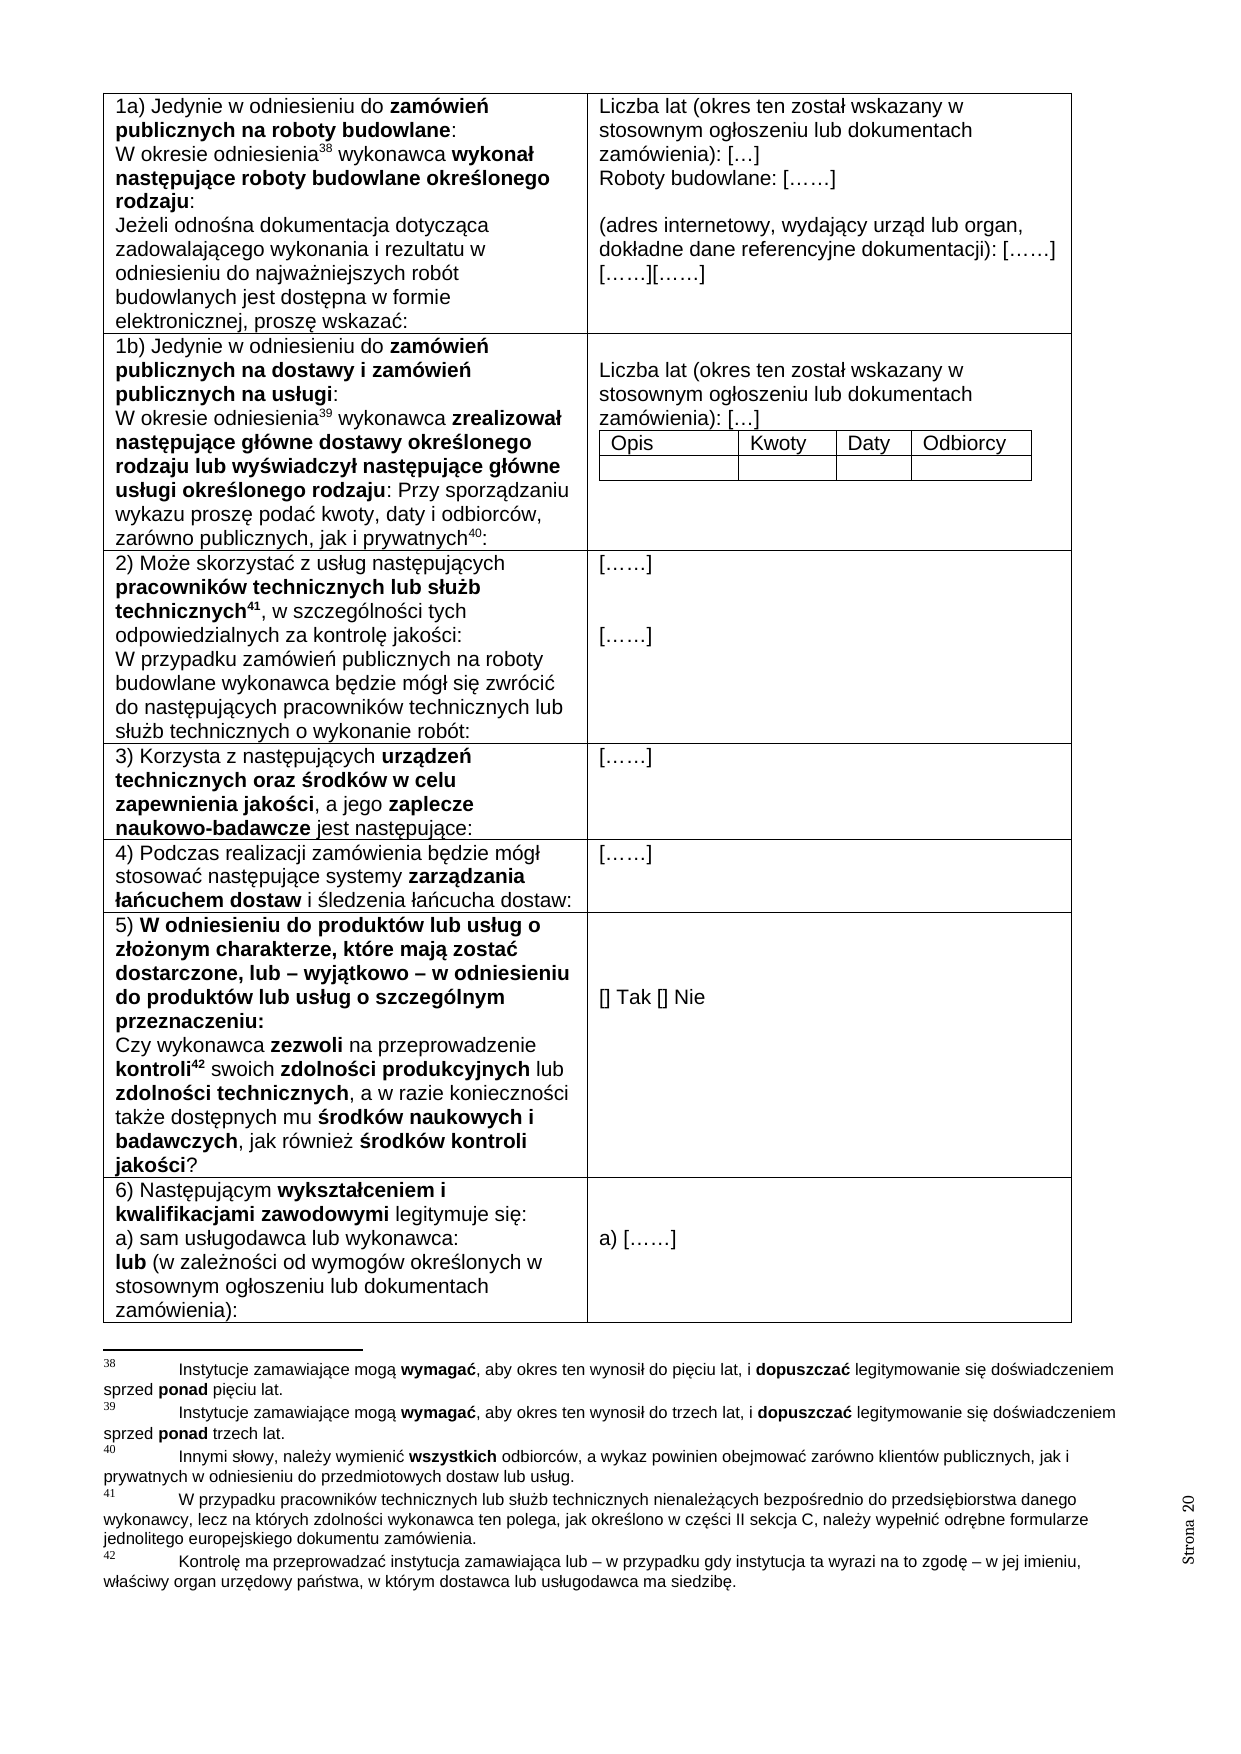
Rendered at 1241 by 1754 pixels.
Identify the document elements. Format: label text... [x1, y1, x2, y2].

table_cell 3) Korzysta z następujących urządzeń technicznych oraz środków w celu zapewnienia jakości, a jego zaplecze naukowo-badawcze jest następujące: [104, 744, 587, 839]
table_cell Liczba lat (okres ten został wskazany w stosownym ogłoszeniu lub dokumentach zamówienia): […] [588, 334, 1071, 550]
table_cell [……] [588, 744, 1071, 839]
table_cell 1a) Jedynie w odniesieniu do zamówień publicznych na roboty budowlane: W okresie odniesienia wykonawca wykonał następujące roboty budowlane określonego rodzaju: Jeżeli odnośna dokumentacja dotycząca zadowalającego wykonania i rezultatu w odniesieniu do najważniejszych robót budowlanych jest dostępna w formie elektronicznej, proszę wskazać: [104, 94, 587, 333]
table_cell [……] [……] [588, 551, 1071, 742]
table_cell a) [……] b) [……] [588, 1178, 1071, 1322]
table_cell Liczba lat (okres ten został wskazany w stosownym ogłoszeniu lub dokumentach zamówienia): […] Roboty budowlane: [……] (adres internetowy, wydający urząd lub organ, dokładne dane referencyjne dokumentacji): [……][……][……] [588, 94, 1071, 333]
table_cell 4) Podczas realizacji zamówienia będzie mógł stosować następujące systemy zarządzania łańcuchem dostaw i śledzenia łańcucha dostaw: [104, 840, 587, 912]
table_cell 2) Może skorzystać z usług następujących pracowników technicznych lub służb technicznych, w szczególności tych odpowiedzialnych za kontrolę jakości: W przypadku zamówień publicznych na roboty budowlane wykonawca będzie mógł się zwrócić do następujących pracowników technicznych lub służb technicznych o wykonanie robót: [104, 551, 587, 742]
table_cell 1b) Jedynie w odniesieniu do zamówień publicznych na dostawy i zamówień publicznych na usługi: W okresie odniesienia wykonawca zrealizował następujące główne dostawy określonego rodzaju lub wyświadczył następujące główne usługi określonego rodzaju: Przy sporządzaniu wykazu proszę podać kwoty, daty i odbiorców, zarówno publicznych, jak i prywatnych: [104, 334, 587, 550]
table_cell 5) W odniesieniu do produktów lub usług o złożonym charakterze, które mają zostać dostarczone, lub – wyjątkowo – w odniesieniu do produktów lub usług o szczególnym przeznaczeniu: Czy wykonawca zezwoli na przeprowadzenie kontroli swoich zdolności produkcyjnych lub zdolności technicznych, a w razie konieczności także dostępnych mu środków naukowych i badawczych, jak również środków kontroli jakości? [104, 913, 587, 1177]
table_cell [] Tak [] Nie [588, 913, 1071, 1177]
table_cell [104, 1178, 587, 1322]
table_cell [……] [588, 840, 1071, 912]
